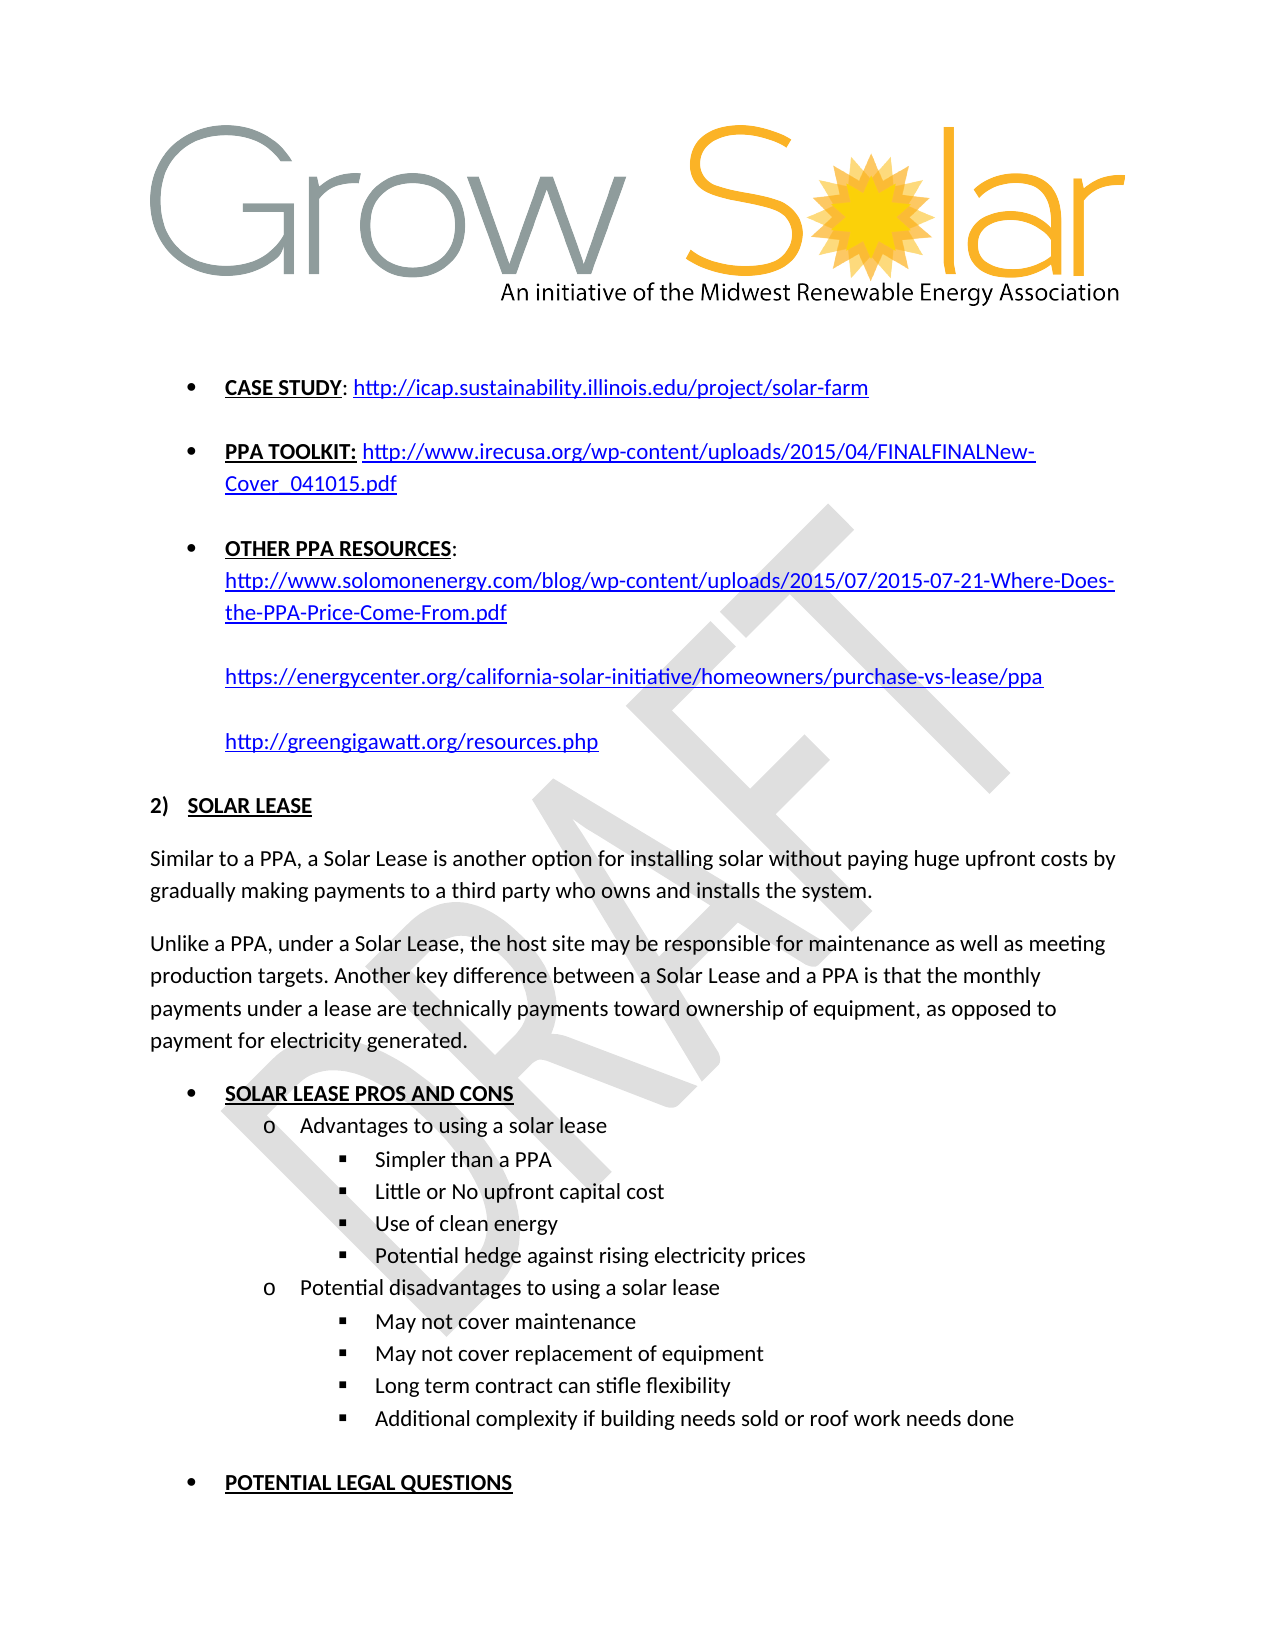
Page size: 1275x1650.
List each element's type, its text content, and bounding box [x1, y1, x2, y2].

list CASE STUDY: http://icap.sustainability.illinois.edu/project/solar-farm [187, 373, 1125, 401]
list May not cover replacement of equipment [337, 1339, 1125, 1367]
list Use of clean energy [337, 1209, 1125, 1237]
list Little or No upfront capital cost [337, 1177, 1125, 1205]
list May not cover maintenance [337, 1307, 1125, 1335]
list SOLAR LEASE [150, 791, 1125, 819]
list Potential disadvantages to using a solar lease [262, 1273, 1125, 1303]
list http://greengigawatt.org/resources.php [225, 727, 1125, 755]
list POTENTIAL LEGAL QUESTIONS [187, 1468, 1125, 1496]
list OTHER PPA RESOURCES: [187, 534, 1125, 562]
list Additional complexity if building needs sold or roof work needs done [337, 1404, 1125, 1432]
list Advantages to using a solar lease [262, 1111, 1125, 1140]
text Similar to a PPA, a Solar Lease is another option for installing solar without paying huge upfront costs by gradually making payments to a third party who owns and installs the system. [150, 844, 1125, 904]
list http://www.solomonenergy.com/blog/wp-content/uploads/2015/07/2015-07-21-Where-Does-the-PPA-Price-Come-From.pdf [225, 566, 1125, 626]
list Potential hedge against rising electricity prices [337, 1241, 1125, 1269]
text Unlike a PPA, under a Solar Lease, the host site may be responsible for maintenance as well as meeting production targets. Another key difference between a Solar Lease and a PPA is that the monthly payments under a lease are technically payments toward ownership of equipment, as opposed to payment for electricity generated. [150, 929, 1125, 1054]
list PPA TOOLKIT: http://www.irecusa.org/wp-content/uploads/2015/04/FINALFINALNew-Cover_041015.pdf [187, 437, 1125, 497]
list SOLAR LEASE PROS AND CONS [187, 1079, 1125, 1107]
picture [150, 125, 1125, 307]
list Simpler than a PPA [337, 1145, 1125, 1173]
list Long term contract can stifle flexibility [337, 1371, 1125, 1399]
list https://energycenter.org/california-solar-initiative/homeowners/purchase-vs-lease/ppa [225, 662, 1125, 691]
